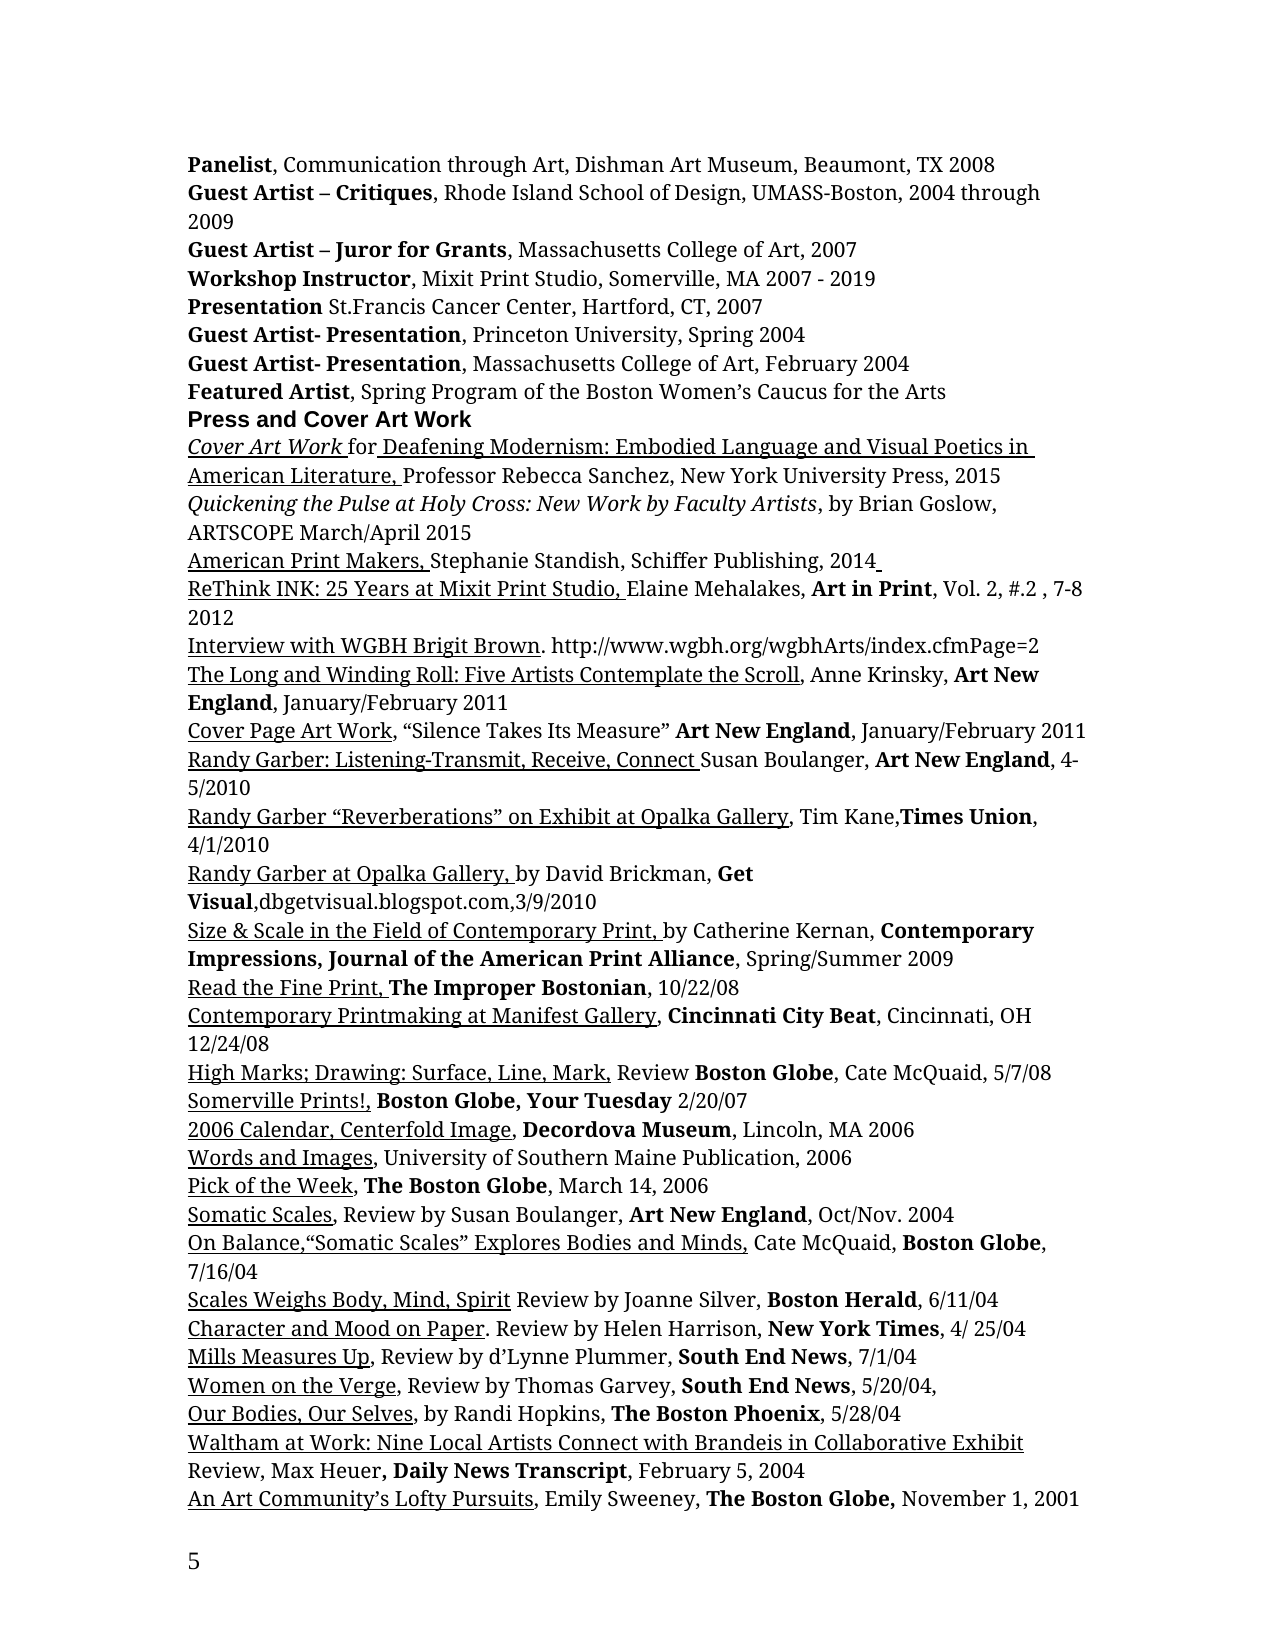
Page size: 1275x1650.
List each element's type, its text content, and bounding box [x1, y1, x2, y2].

text Randy Garber: Listening-Transmit, Receive, Connect Susan Boulanger, Art New England, 4-5/2010 [187, 745, 1087, 802]
text On Balance,“Somatic Scales” Explores Bodies and Minds, Cate McQuaid, Boston Globe, 7/16/04 [187, 1228, 1087, 1285]
text 2006 Calendar, Centerfold Image, Decordova Museum, Lincoln, MA 2006 [187, 1115, 1087, 1143]
text Our Bodies, Our Selves, by Randi Hopkins, The Boston Phoenix, 5/28/04 [187, 1399, 1087, 1428]
text Guest Artist- Presentation, Massachusetts College of Art, February 2004 [187, 349, 1087, 377]
text Contemporary Printmaking at Manifest Gallery, Cincinnati City Beat, Cincinnati, OH 12/24/08 [187, 1001, 1087, 1058]
text Cover Page Art Work, “Silence Takes Its Measure” Art New England, January/February 2011 [187, 717, 1087, 745]
subtitle Press and Cover Art Work [187, 406, 1087, 432]
text The Long and Winding Roll: Five Artists Contemplate the Scroll, Anne Krinsky, Art New England, January/February 2011 [187, 660, 1087, 717]
text Women on the Verge, Review by Thomas Garvey, South End News, 5/20/04, [187, 1371, 1087, 1399]
text Randy Garber at Opalka Gallery, by David Brickman, Get Visual,dbgetvisual.blogspot.com,3/9/2010 [187, 859, 1087, 916]
text Workshop Instructor, Mixit Print Studio, Somerville, MA 2007 - 2019 [187, 264, 1087, 292]
text Scales Weighs Body, Mind, Spirit Review by Joanne Silver, Boston Herald, 6/11/04 [187, 1285, 1087, 1314]
text Waltham at Work: Nine Local Artists Connect with Brandeis in Collaborative Exhibit Review, Max Heuer, Daily News Transcript, February 5, 2004 [187, 1428, 1087, 1484]
text Mills Measures Up, Review by d’Lynne Plummer, South End News, 7/1/04 [187, 1342, 1087, 1371]
text Guest Artist – Juror for Grants, Massachusetts College of Art, 2007 [187, 235, 1087, 264]
text Words and Images, University of Southern Maine Publication, 2006 [187, 1143, 1087, 1172]
text Interview with WGBH Brigit Brown. http://www.wgbh.org/wgbhArts/index.cfmPage=2 [187, 631, 1087, 660]
text Quickening the Pulse at Holy Cross: New Work by Faculty Artists, by Brian Goslow, ARTSCOPE March/April 2015 [187, 489, 1087, 546]
text Pick of the Week, The Boston Globe, March 14, 2006 [187, 1172, 1087, 1200]
text American Print Makers, Stephanie Standish, Schiffer Publishing, 2014 [187, 546, 1087, 574]
text Guest Artist- Presentation, Princeton University, Spring 2004 [187, 321, 1087, 349]
text Somerville Prints!, Boston Globe, Your Tuesday 2/20/07 [187, 1086, 1087, 1115]
text An Art Community’s Lofty Pursuits, Emily Sweeney, The Boston Globe, November 1, 2001 [187, 1484, 1087, 1513]
text Somatic Scales, Review by Susan Boulanger, Art New England, Oct/Nov. 2004 [187, 1200, 1087, 1228]
text Presentation St.Francis Cancer Center, Hartford, CT, 2007 [187, 292, 1087, 321]
text Featured Artist, Spring Program of the Boston Women’s Caucus for the Arts [187, 377, 1087, 406]
text Randy Garber “Reverberations” on Exhibit at Opalka Gallery, Tim Kane,Times Union, 4/1/2010 [187, 802, 1087, 859]
text Size & Scale in the Field of Contemporary Print, by Catherine Kernan, Contemporary Impressions, Journal of the American Print Alliance, Spring/Summer 2009 [187, 916, 1087, 973]
text Panelist, Communication through Art, Dishman Art Museum, Beaumont, TX 2008 [187, 150, 1087, 178]
text High Marks; Drawing: Surface, Line, Mark, Review Boston Globe, Cate McQuaid, 5/7/08 [187, 1058, 1087, 1086]
text Read the Fine Print, The Improper Bostonian, 10/22/08 [187, 973, 1087, 1001]
text Guest Artist – Critiques, Rhode Island School of Design, UMASS-Boston, 2004 through 2009 [187, 178, 1087, 235]
text Cover Art Work for Deafening Modernism: Embodied Language and Visual Poetics in American Literature, Professor Rebecca Sanchez, New York University Press, 2015 [187, 432, 1087, 489]
text Character and Mood on Paper. Review by Helen Harrison, New York Times, 4/ 25/04 [187, 1314, 1087, 1342]
text ReThink INK: 25 Years at Mixit Print Studio, Elaine Mehalakes, Art in Print, Vol. 2, #.2 , 7-8 2012 [187, 574, 1087, 631]
